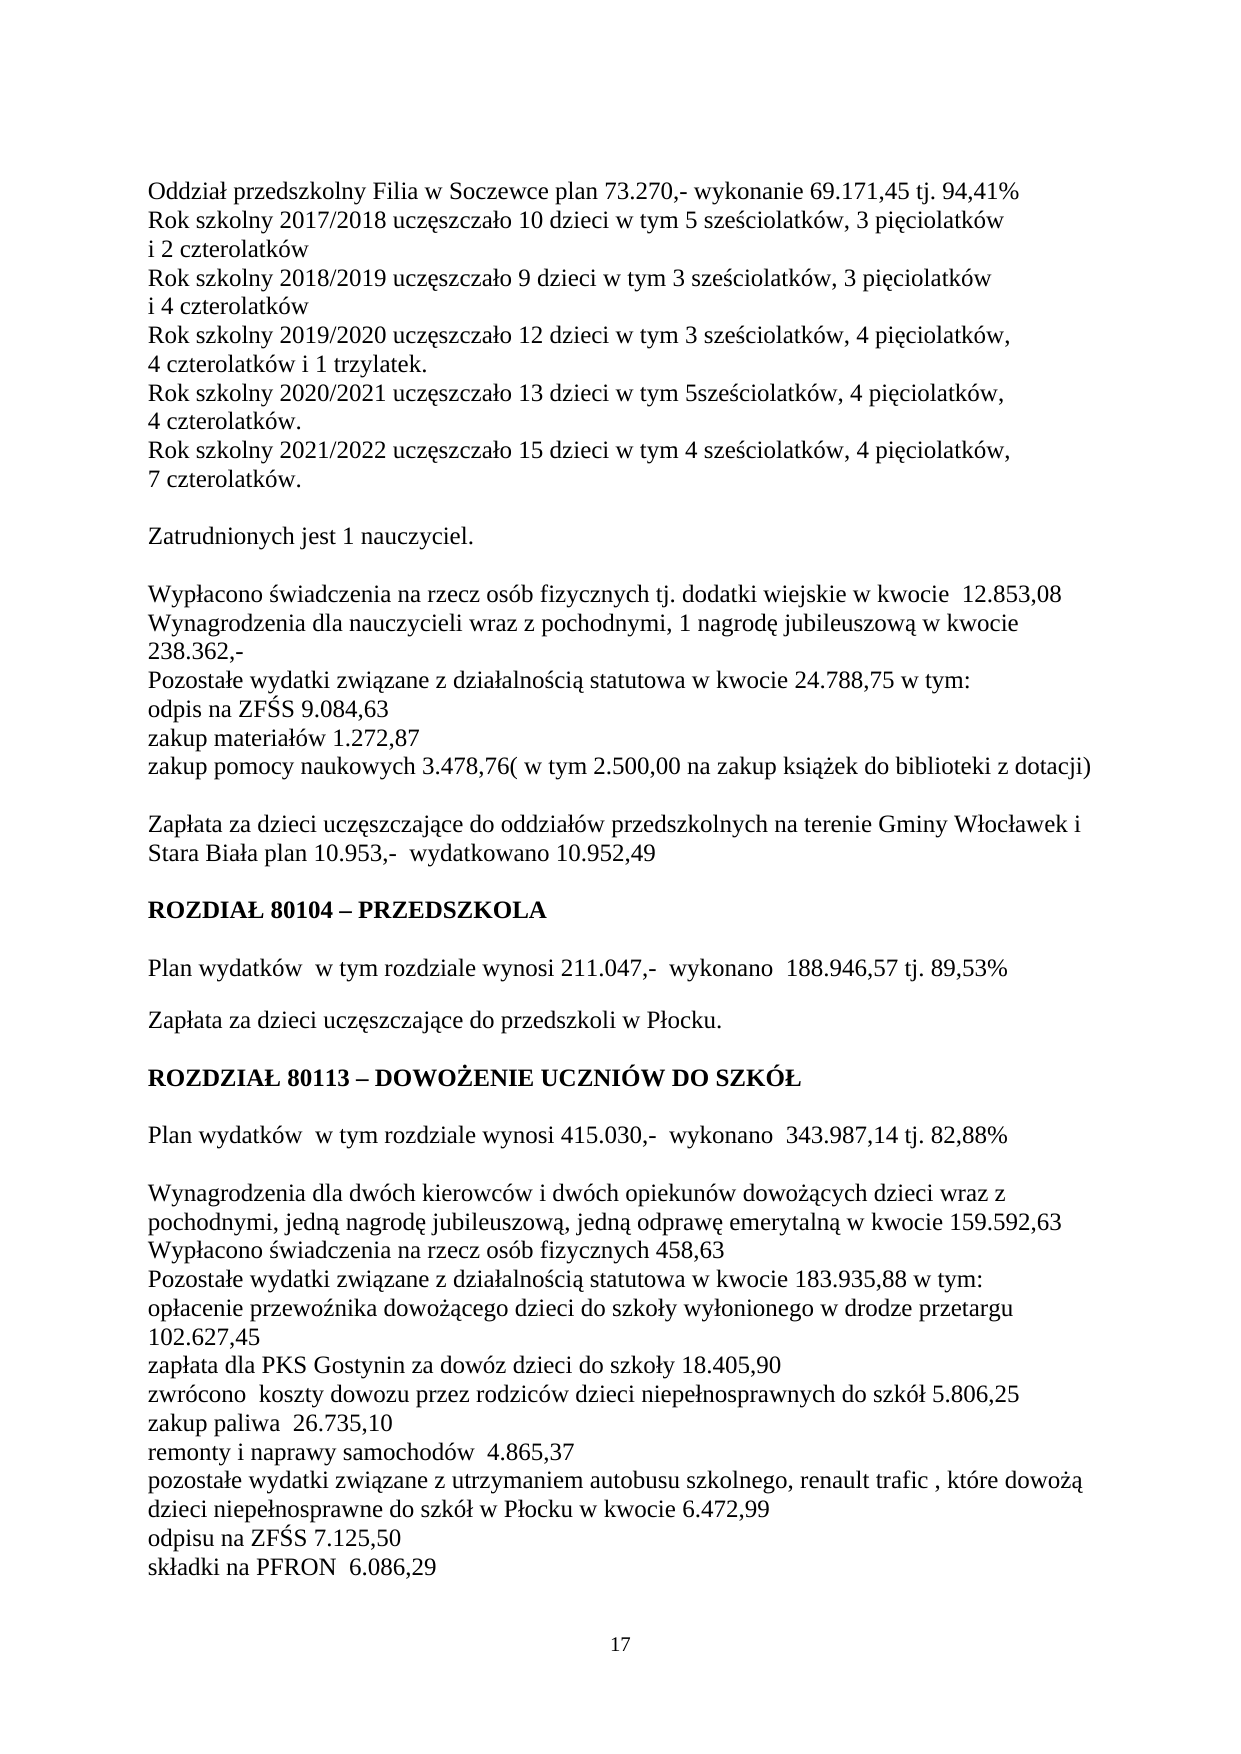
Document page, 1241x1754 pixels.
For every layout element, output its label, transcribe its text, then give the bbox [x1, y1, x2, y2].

text zwrócono koszty dowozu przez rodziców dzieci niepełnosprawnych do szkół 5.806,25 [148, 1379, 1093, 1408]
text Zatrudnionych jest 1 nauczyciel. [148, 521, 1093, 550]
text zakup materiałów 1.272,87 [148, 723, 1093, 751]
text Wypłacono świadczenia na rzecz osób fizycznych tj. dodatki wiejskie w kwocie 12.853,08 [148, 579, 1093, 608]
text Zapłata za dzieci uczęszczające do oddziałów przedszkolnych na terenie Gminy Włocławek i Stara Biała plan 10.953,- wydatkowano 10.952,49 [148, 809, 1093, 866]
subtitle ROZDZIAŁ 80113 – DOWOŻENIE UCZNIÓW DO SZKÓŁ [148, 1063, 1093, 1092]
text zapłata dla PKS Gostynin za dowóz dzieci do szkoły 18.405,90 [148, 1350, 1093, 1379]
text Rok szkolny 2019/2020 uczęszczało 12 dzieci w tym 3 sześciolatków, 4 pięciolatków, 4 czterolatków i 1 trzylatek. [148, 320, 1093, 378]
text Rok szkolny 2021/2022 uczęszczało 15 dzieci w tym 4 sześciolatków, 4 pięciolatków, 7 czterolatków. [148, 435, 1093, 493]
text odpisu na ZFŚS 7.125,50 [148, 1523, 1093, 1552]
text składki na PFRON 6.086,29 [148, 1552, 1093, 1580]
text zakup paliwa 26.735,10 [148, 1408, 1093, 1437]
text Pozostałe wydatki związane z działalnością statutowa w kwocie 183.935,88 w tym: [148, 1264, 1093, 1293]
text zakup pomocy naukowych 3.478,76( w tym 2.500,00 na zakup książek do biblioteki z dotacji) [148, 751, 1093, 780]
text Zapłata za dzieci uczęszczające do przedszkoli w Płocku. [148, 1005, 1093, 1034]
subtitle Plan wydatków w tym rozdziale wynosi 415.030,- wykonano 343.987,14 tj. 82,88% [148, 1120, 1093, 1149]
text pozostałe wydatki związane z utrzymaniem autobusu szkolnego, renault trafic , które dowożą dzieci niepełnosprawne do szkół w Płocku w kwocie 6.472,99 [148, 1465, 1093, 1523]
text remonty i naprawy samochodów 4.865,37 [148, 1437, 1093, 1465]
text opłacenie przewoźnika dowożącego dzieci do szkoły wyłonionego w drodze przetargu 102.627,45 [148, 1293, 1093, 1350]
text Oddział przedszkolny Filia w Soczewce plan 73.270,- wykonanie 69.171,45 tj. 94,41% [148, 176, 1093, 205]
text Wynagrodzenia dla nauczycieli wraz z pochodnymi, 1 nagrodę jubileuszową w kwocie 238.362,- [148, 608, 1093, 665]
text Pozostałe wydatki związane z działalnością statutowa w kwocie 24.788,75 w tym: [148, 665, 1093, 694]
subtitle ROZDIAŁ 80104 – PRZEDSZKOLA [148, 895, 1093, 924]
text Rok szkolny 2017/2018 uczęszczało 10 dzieci w tym 5 sześciolatków, 3 pięciolatków i 2 czterolatków [148, 205, 1093, 263]
text Wynagrodzenia dla dwóch kierowców i dwóch opiekunów dowożących dzieci wraz z pochodnymi, jedną nagrodę jubileuszową, jedną odprawę emerytalną w kwocie 159.592,63 [148, 1178, 1093, 1235]
text Rok szkolny 2018/2019 uczęszczało 9 dzieci w tym 3 sześciolatków, 3 pięciolatków i 4 czterolatków [148, 263, 1093, 320]
text Wypłacono świadczenia na rzecz osób fizycznych 458,63 [148, 1235, 1093, 1264]
text odpis na ZFŚS 9.084,63 [148, 694, 1093, 723]
subtitle Plan wydatków w tym rozdziale wynosi 211.047,- wykonano 188.946,57 tj. 89,53% [148, 953, 1093, 981]
text Rok szkolny 2020/2021 uczęszczało 13 dzieci w tym 5sześciolatków, 4 pięciolatków, 4 czterolatków. [148, 378, 1093, 435]
